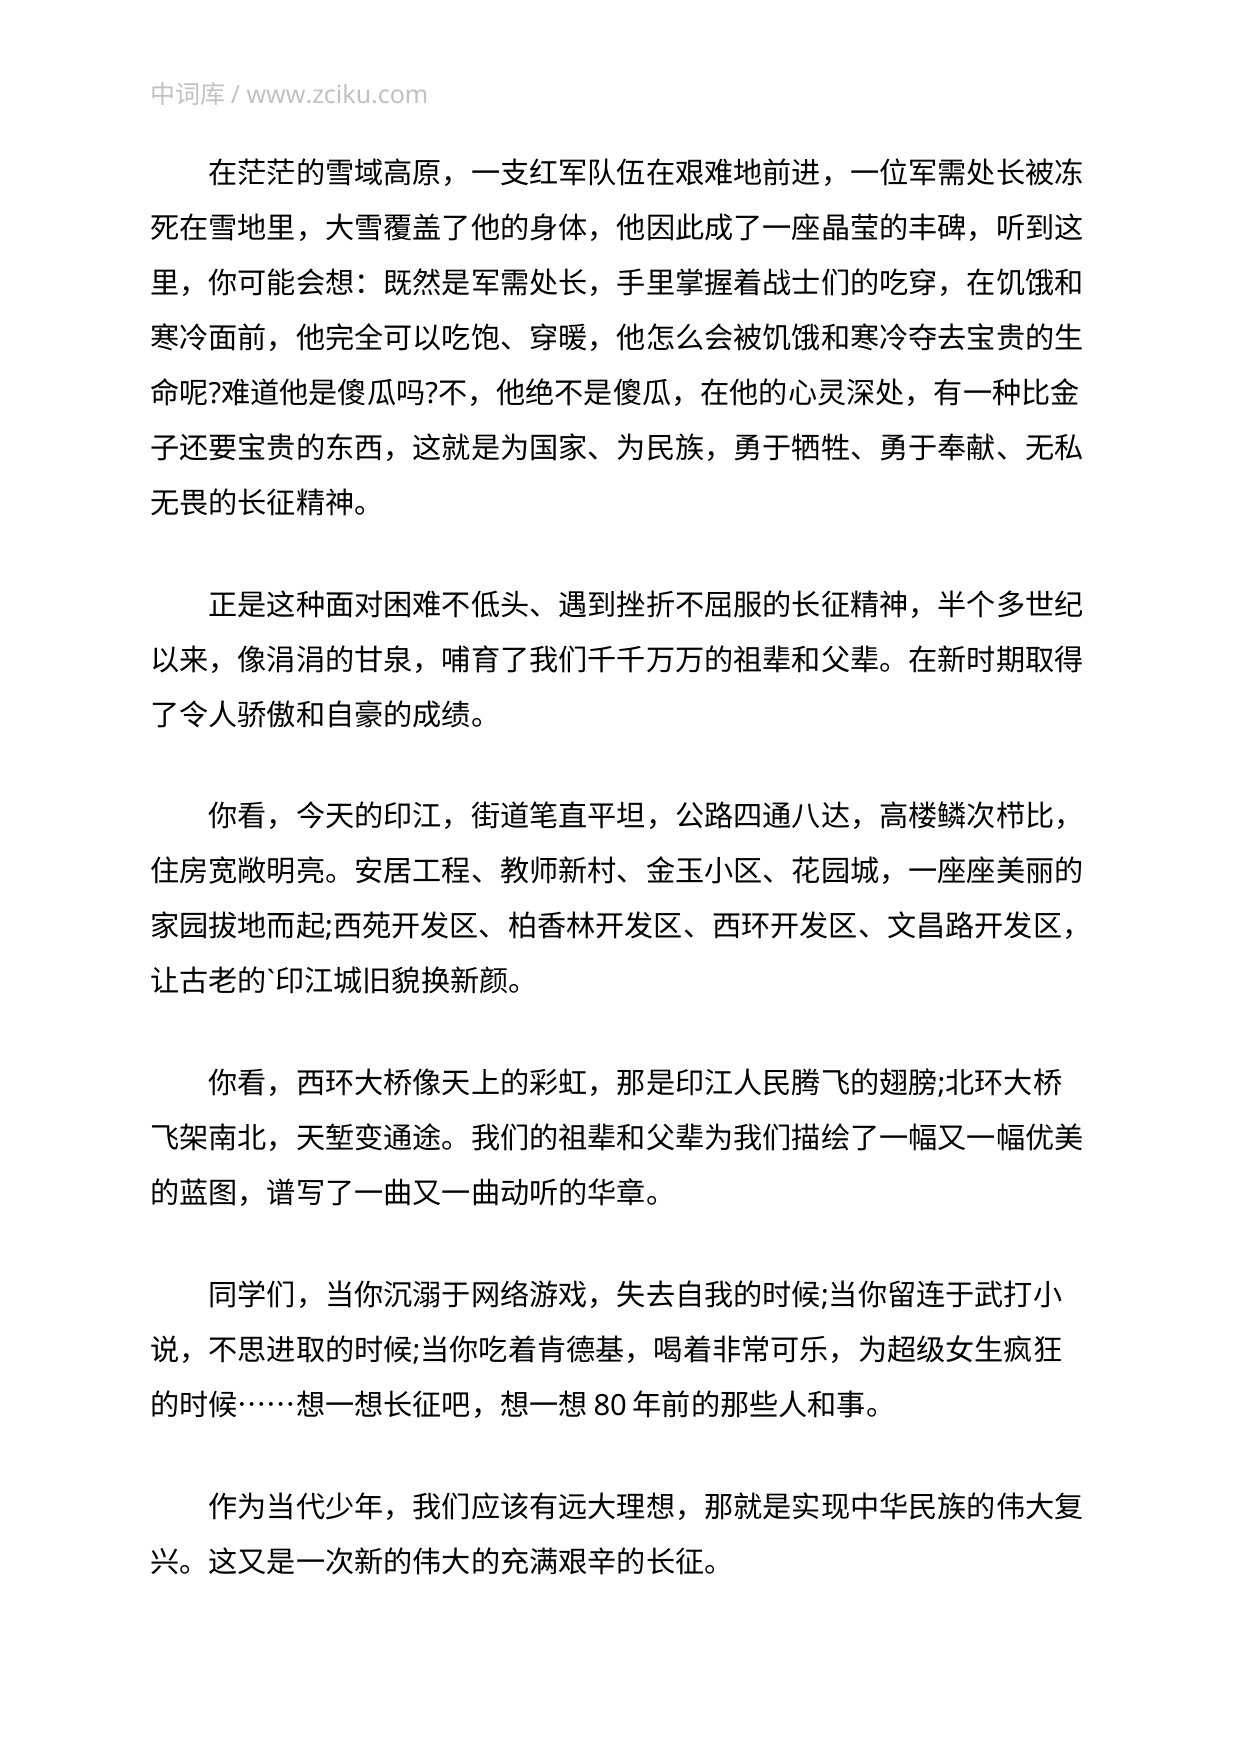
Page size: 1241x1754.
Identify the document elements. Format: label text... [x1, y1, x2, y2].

text 你看，今天的印江，街道笔直平坦，公路四通八达，高楼鳞次栉比，住房宽敞明亮。安居工程、教师新村、金玉小区、花园城，一座座美丽的家园拔地而起;西苑开发区、柏香林开发区、西环开发区、文昌路开发区，让古老的`印江城旧貌换新颜。 [150, 793, 1090, 1000]
text 正是这种面对困难不低头、遇到挫折不屈服的长征精神，半个多世纪以来，像涓涓的甘泉，哺育了我们千千万万的祖辈和父辈。在新时期取得了令人骄傲和自豪的成绩。 [150, 581, 1090, 733]
text 你看，西环大桥像天上的彩虹，那是印江人民腾飞的翅膀;北环大桥飞架南北，天堑变通途。我们的祖辈和父辈为我们描绘了一幅又一幅优美的蓝图，谱写了一曲又一曲动听的华章。 [150, 1059, 1090, 1212]
text 作为当代少年，我们应该有远大理想，那就是实现中华民族的伟大复兴。这又是一次新的伟大的充满艰辛的长征。 [150, 1483, 1090, 1580]
text 同学们，当你沉溺于网络游戏，失去自我的时候;当你留连于武打小说，不思进取的时候;当你吃着肯德基，喝着非常可乐，为超级女生疯狂的时候……想一想长征吧，想一想80年前的那些人和事。 [150, 1271, 1090, 1424]
text 在茫茫的雪域高原，一支红军队伍在艰难地前进，一位军需处长被冻死在雪地里，大雪覆盖了他的身体，他因此成了一座晶莹的丰碑，听到这里，你可能会想：既然是军需处长，手里掌握着战士们的吃穿，在饥饿和寒冷面前，他完全可以吃饱、穿暖，他怎么会被饥饿和寒冷夺去宝贵的生命呢?难道他是傻瓜吗?不，他绝不是傻瓜，在他的心灵深处，有一种比金子还要宝贵的东西，这就是为国家、为民族，勇于牺牲、勇于奉献、无私无畏的长征精神。 [150, 150, 1090, 522]
